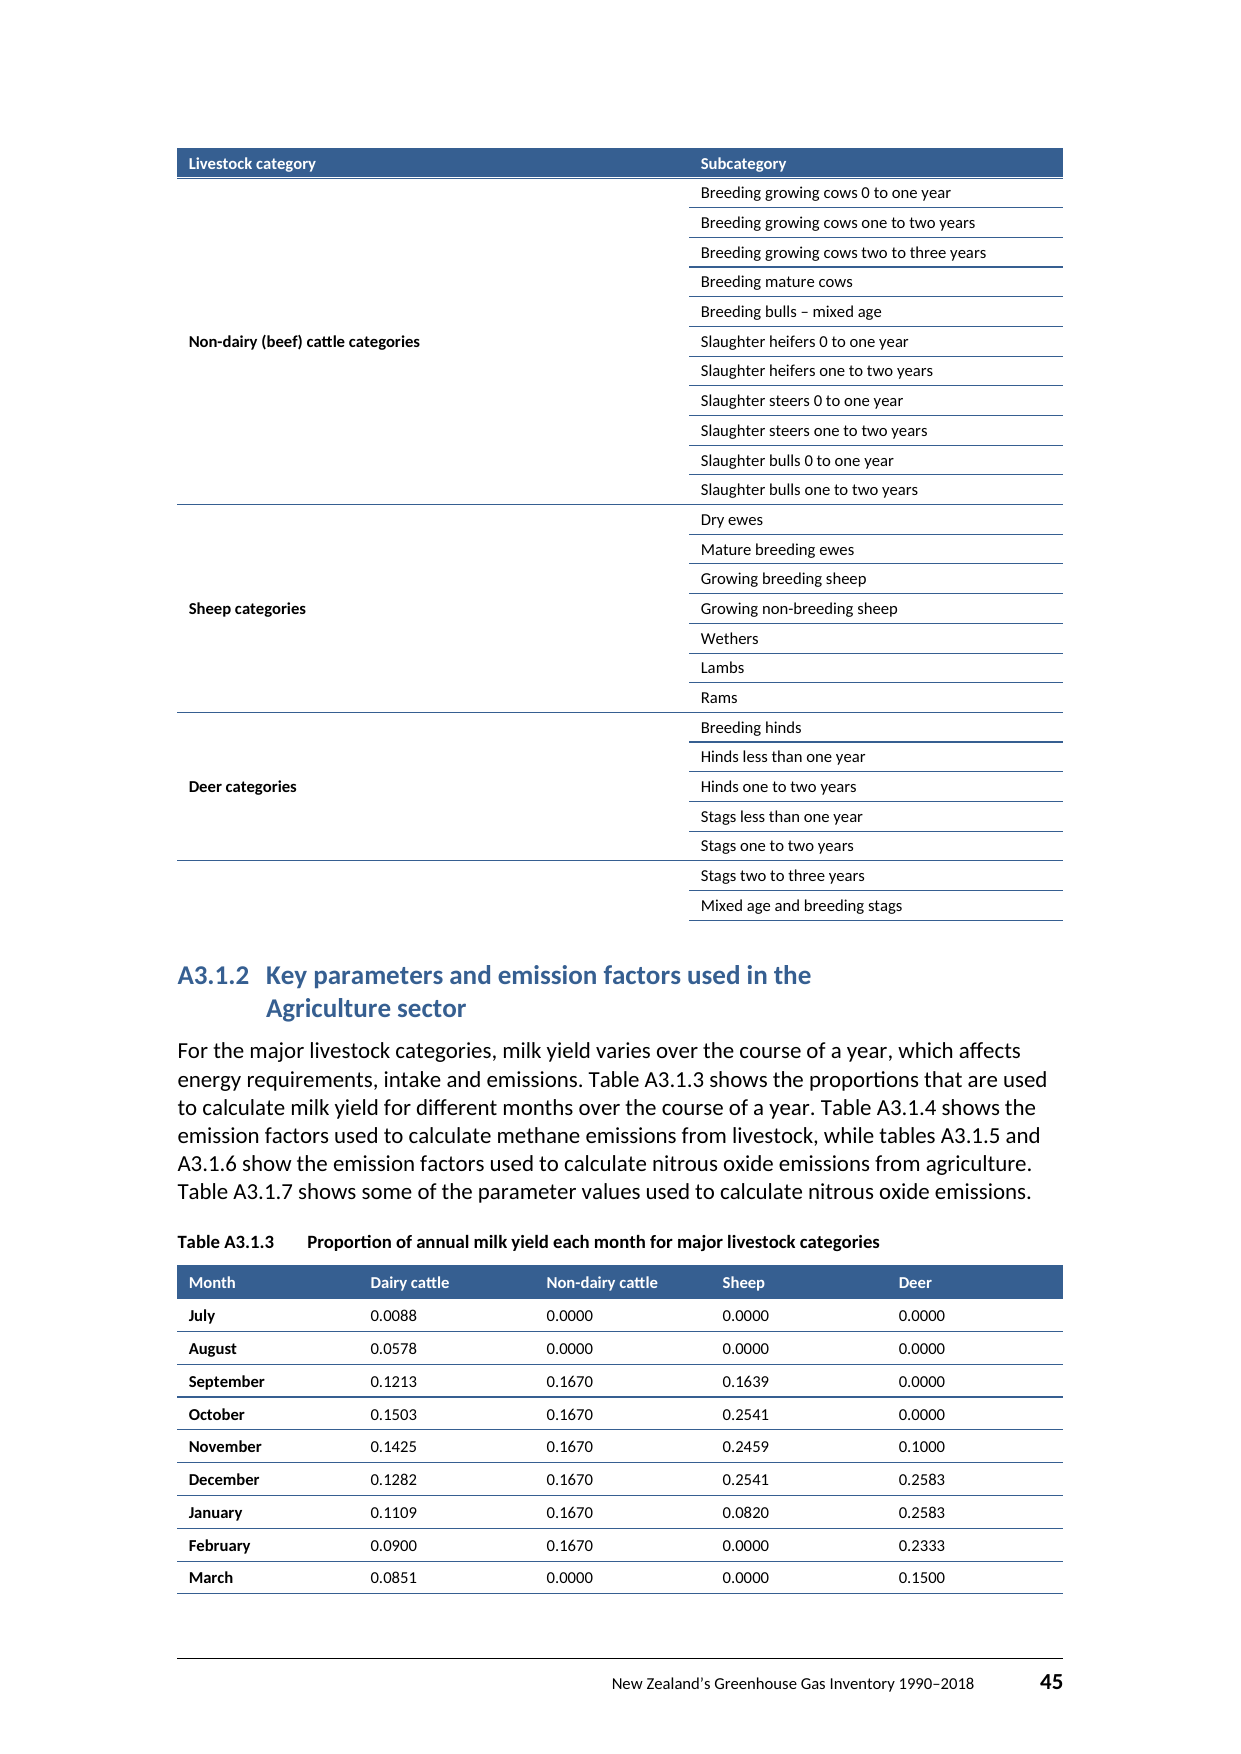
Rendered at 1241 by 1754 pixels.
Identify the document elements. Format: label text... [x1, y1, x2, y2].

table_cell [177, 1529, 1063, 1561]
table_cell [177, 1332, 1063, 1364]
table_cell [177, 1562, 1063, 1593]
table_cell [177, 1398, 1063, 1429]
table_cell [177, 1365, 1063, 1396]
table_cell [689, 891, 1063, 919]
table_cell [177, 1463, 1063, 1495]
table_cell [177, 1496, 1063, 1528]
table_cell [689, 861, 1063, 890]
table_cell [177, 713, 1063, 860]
text For the major livestock categories, milk yield varies over the course of a year, which affects energy requirements, intake and emissions. Table A3.1.3 shows the proportions that are used to calculate milk yield for different months over the course of a year. Table A3.1.4 shows the emission factors used to calculate methane emissions from livestock, while tables A3.1.5 and A3.1.6 show the emission factors used to calculate nitrous oxide emissions from agriculture. Table A3.1.7 shows some of the parameter values used to calculate nitrous oxide emissions. [177, 1037, 1063, 1205]
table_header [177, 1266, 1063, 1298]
text Table A3.1.3 Proportion of annual milk yield each month for major livestock categories [177, 1230, 1063, 1253]
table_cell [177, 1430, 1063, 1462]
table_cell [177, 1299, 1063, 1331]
subtitle A3.1.2 Key parameters and emission factors used in the Agriculture sector [177, 958, 1063, 1024]
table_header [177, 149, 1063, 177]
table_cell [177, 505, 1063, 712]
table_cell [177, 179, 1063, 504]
